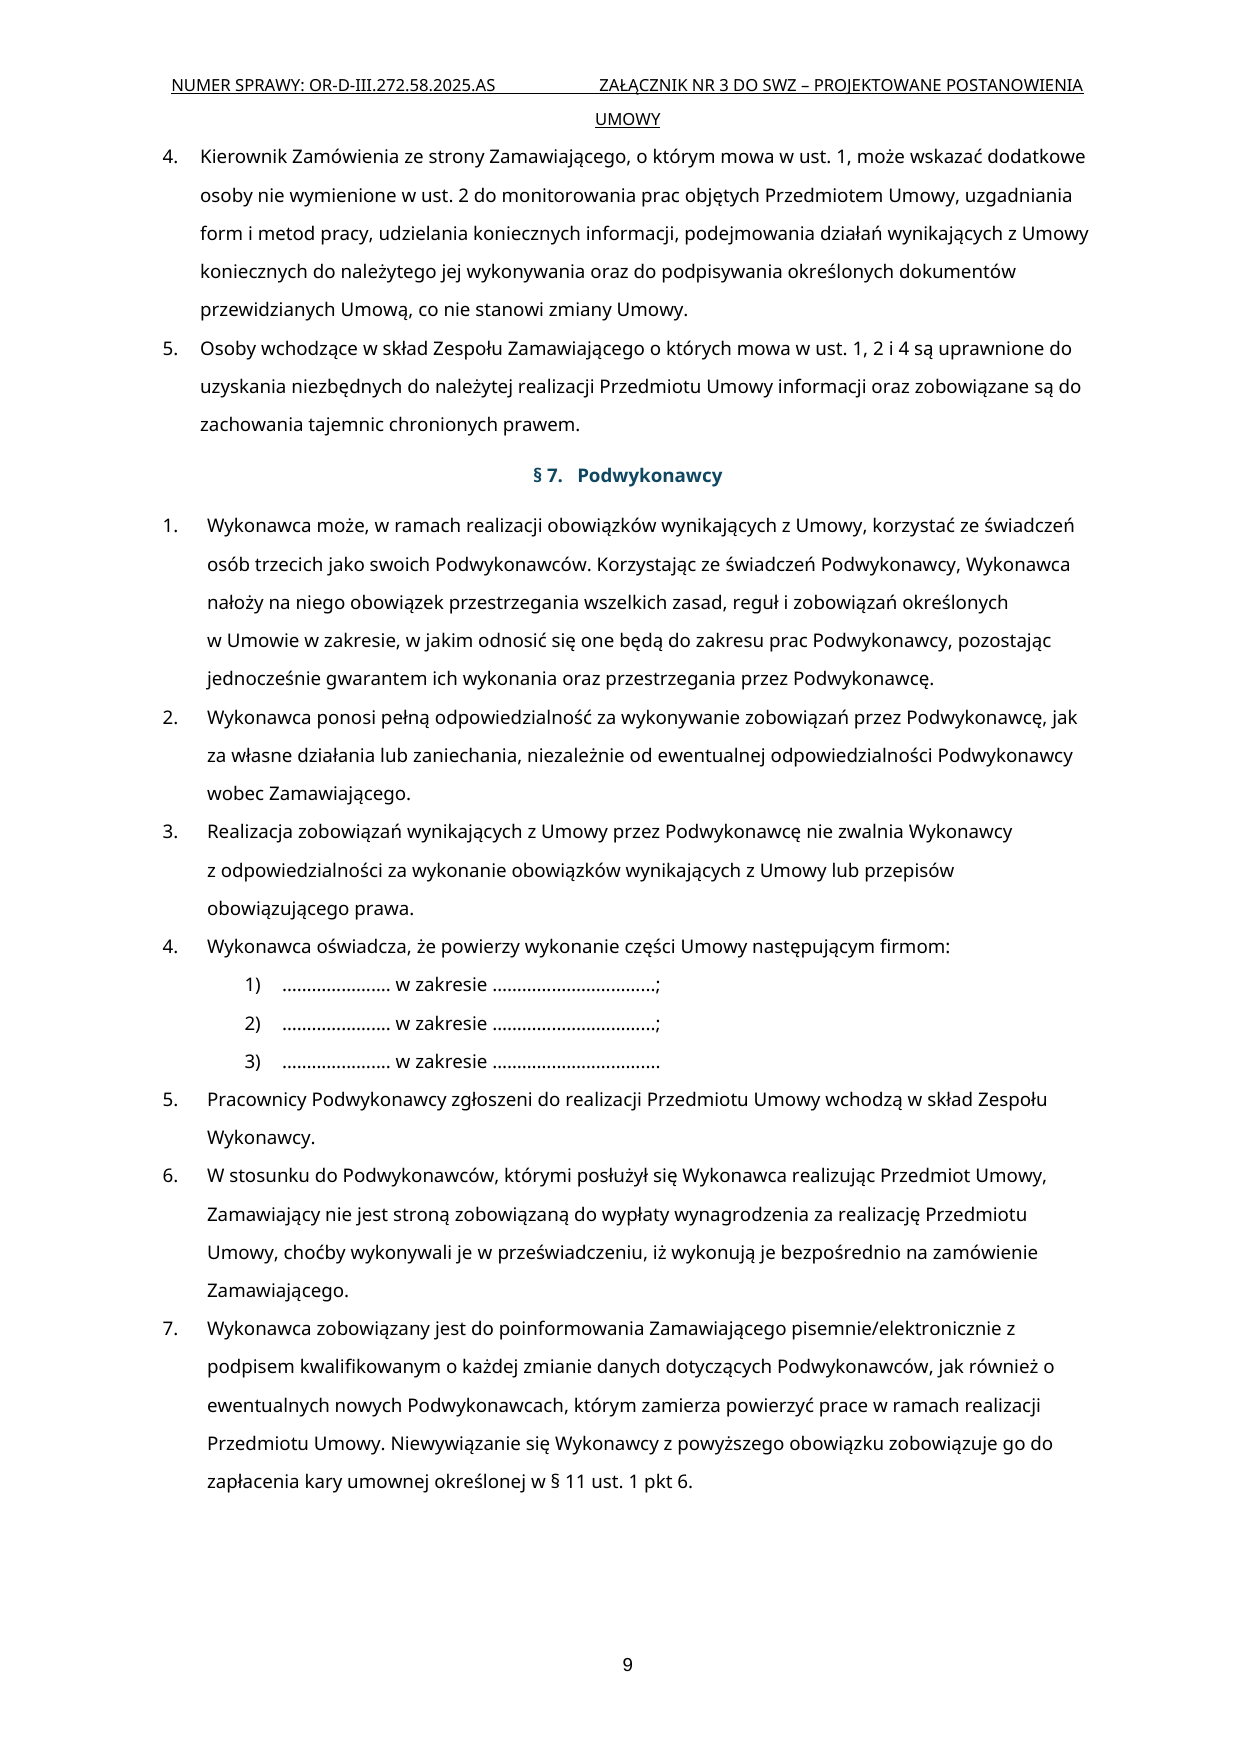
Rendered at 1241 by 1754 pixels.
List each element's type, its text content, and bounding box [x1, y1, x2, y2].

list Kierownik Zamówienia ze strony Zamawiającego, o którym mowa w ust. 1, może wskazać dodatkowe osoby nie wymienione w ust. 2 do monitorowania prac objętych Przedmiotem Umowy, uzgadniania form i metod pracy, udzielania koniecznych informacji, podejmowania działań wynikających z Umowy koniecznych do należytego jej wykonywania oraz do podpisywania określonych dokumentów przewidzianych Umową, co nie stanowi zmiany Umowy. [162, 144, 1092, 322]
list Pracownicy Podwykonawcy zgłoszeni do realizacji Przedmiotu Umowy wchodzą w skład Zespołu Wykonawcy. [162, 1086, 1092, 1150]
list Wykonawca zobowiązany jest do poinformowania Zamawiającego pisemnie/elektronicznie z podpisem kwalifikowanym o każdej zmianie danych dotyczących Podwykonawców, jak również o ewentualnych nowych Podwykonawcach, którym zamierza powierzyć prace w ramach realizacji Przedmiotu Umowy. Niewywiązanie się Wykonawcy z powyższego obowiązku zobowiązuje go do zapłacenia kary umownej określonej w § 11 ust. 1 pkt 6. [162, 1316, 1092, 1494]
list …………………. w zakresie …………………………...; [244, 1010, 1092, 1035]
list Wykonawca może, w ramach realizacji obowiązków wynikających z Umowy, korzystać ze świadczeń osób trzecich jako swoich Podwykonawców. Korzystając ze świadczeń Podwykonawcy, Wykonawca nałoży na niego obowiązek przestrzegania wszelkich zasad, reguł i zobowiązań określonych w Umowie w zakresie, w jakim odnosić się one będą do zakresu prac Podwykonawcy, pozostając jednocześnie gwarantem ich wykonania oraz przestrzegania przez Podwykonawcę. [162, 513, 1092, 691]
list Realizacja zobowiązań wynikających z Umowy przez Podwykonawcę nie zwalnia Wykonawcy z odpowiedzialności za wykonanie obowiązków wynikających z Umowy lub przepisów obowiązującego prawa. [162, 819, 1092, 921]
list Osoby wchodzące w skład Zespołu Zamawiającego o których mowa w ust. 1, 2 i 4 są uprawnione do uzyskania niezbędnych do należytej realizacji Przedmiotu Umowy informacji oraz zobowiązane są do zachowania tajemnic chronionych prawem. [162, 335, 1092, 437]
text Podwykonawcy [162, 462, 1092, 488]
list W stosunku do Podwykonawców, którymi posłużył się Wykonawca realizując Przedmiot Umowy, Zamawiający nie jest stroną zobowiązaną do wypłaty wynagrodzenia za realizację Przedmiotu Umowy, choćby wykonywali je w przeświadczeniu, iż wykonują je bezpośrednio na zamówienie Zamawiającego. [162, 1163, 1092, 1303]
list …………………. w zakresie …………………………...; [244, 972, 1092, 997]
list Wykonawca oświadcza, że powierzy wykonanie części Umowy następującym firmom: [162, 933, 1092, 959]
list …………………. w zakresie ………………………….... [244, 1048, 1092, 1073]
list Wykonawca ponosi pełną odpowiedzialność za wykonywanie zobowiązań przez Podwykonawcę, jak za własne działania lub zaniechania, niezależnie od ewentualnej odpowiedzialności Podwykonawcy wobec Zamawiającego. [162, 704, 1092, 806]
